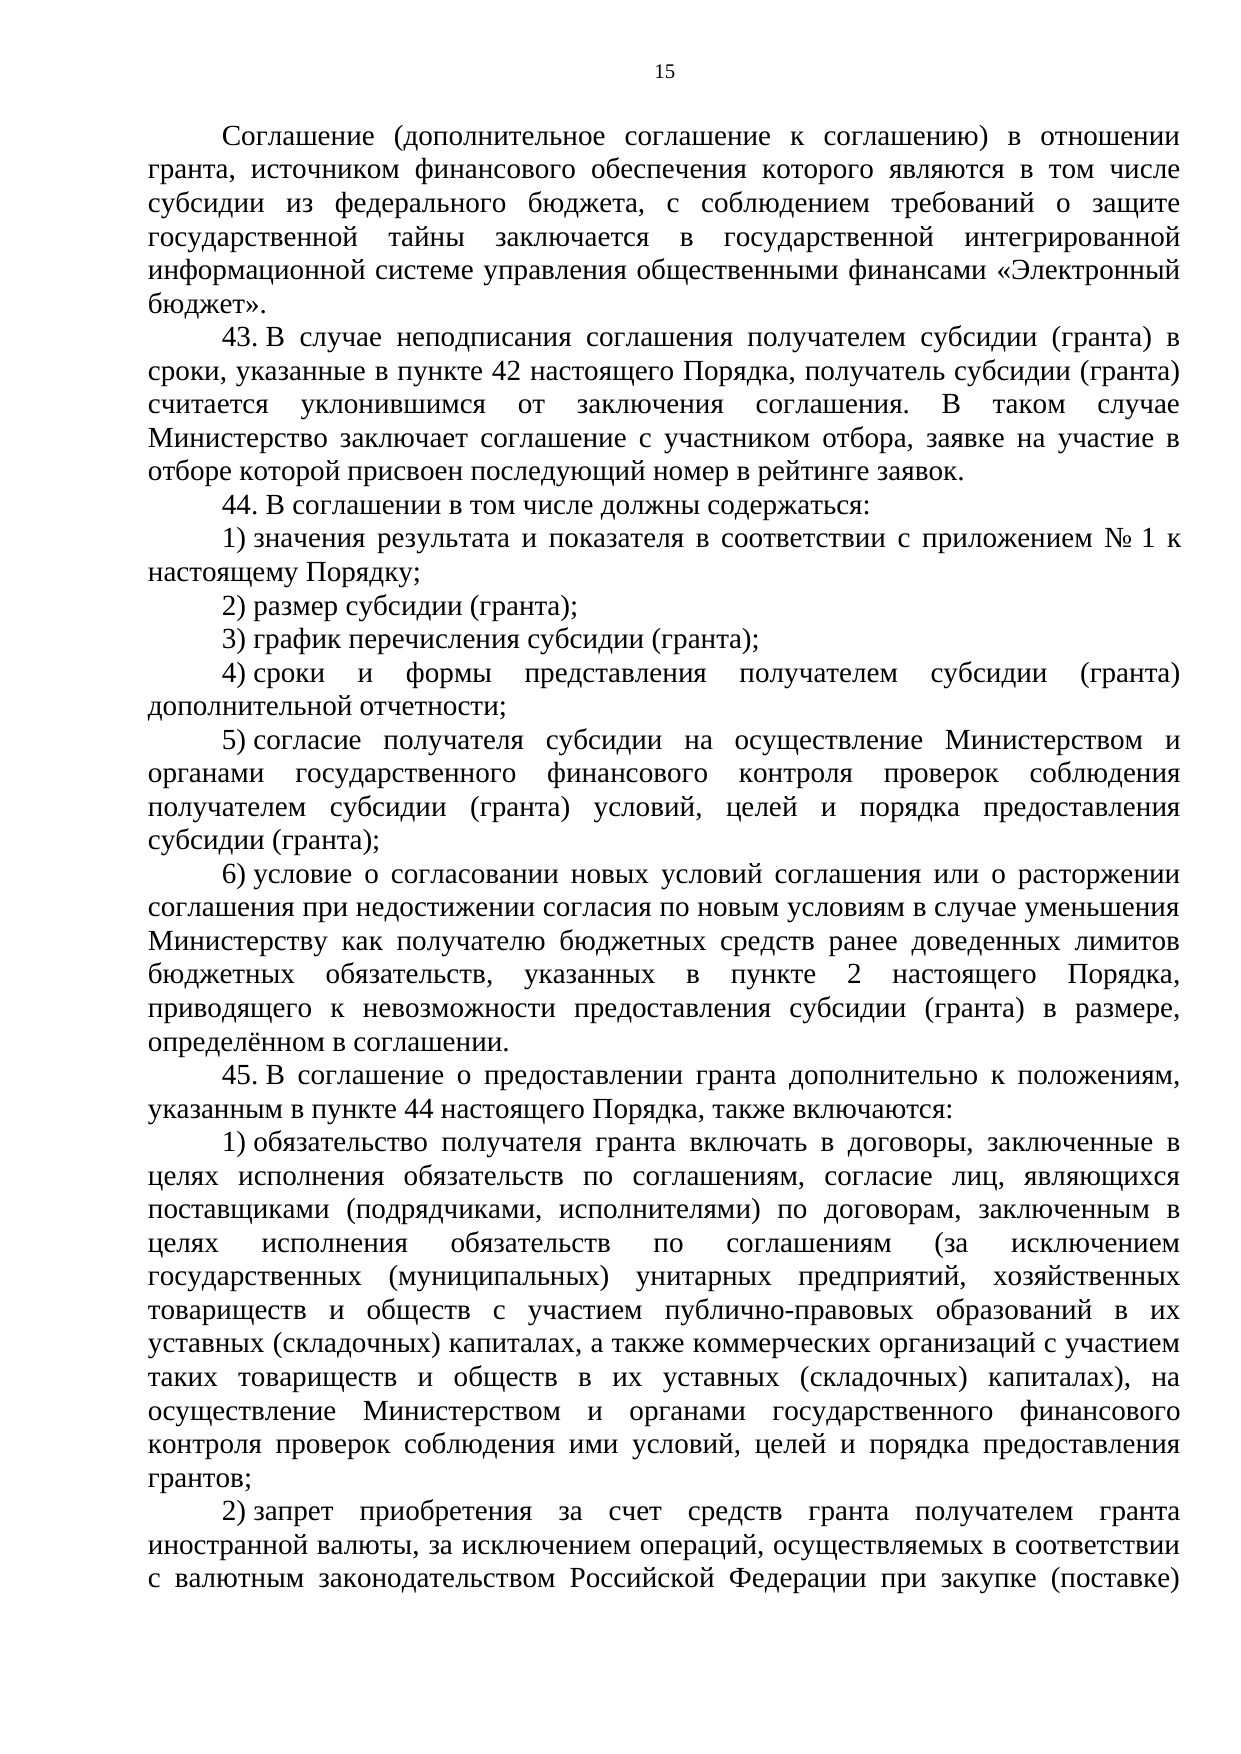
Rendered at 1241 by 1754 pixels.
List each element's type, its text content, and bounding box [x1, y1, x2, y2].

text 1) обязательство получателя гранта включать в договоры, заключенные в целях исполнения обязательств по соглашениям, согласие лиц, являющихся поставщиками (подрядчиками, исполнителями) по договорам, заключенным в целях исполнения обязательств по соглашениям (за исключением государственных (муниципальных) унитарных предприятий, хозяйственных товариществ и обществ с участием публично-правовых образований в их уставных (складочных) капиталах, а также коммерческих организаций с участием таких товариществ и обществ в их уставных (складочных) капиталах), на осуществление Министерством и органами государственного финансового контроля проверок соблюдения ими условий, целей и порядка предоставления грантов; [148, 1124, 1181, 1493]
text 43. В случае неподписания соглашения получателем субсидии (гранта) в сроки, указанные в пункте 42 настоящего Порядка, получатель субсидии (гранта) считается уклонившимся от заключения соглашения. В таком случае Министерство заключает соглашение с участником отбора, заявке на участие в отборе которой присвоен последующий номер в рейтинге заявок. [148, 319, 1181, 487]
text 6) условие о согласовании новых условий соглашения или о расторжении соглашения при недостижении согласия по новым условиям в случае уменьшения Министерству как получателю бюджетных средств ранее доведенных лимитов бюджетных обязательств, указанных в пункте 2 настоящего Порядка, приводящего к невозможности предоставления субсидии (гранта) в размере, определённом в соглашении. [148, 856, 1181, 1057]
text 45. В соглашение о предоставлении гранта дополнительно к положениям, указанным в пункте 44 настоящего Порядка, также включаются: [148, 1057, 1181, 1124]
text 44. В соглашении в том числе должны содержаться: [148, 487, 1181, 521]
text 5) согласие получателя субсидии на осуществление Министерством и органами государственного финансового контроля проверок соблюдения получателем субсидии (гранта) условий, целей и порядка предоставления субсидии (гранта); [148, 722, 1181, 856]
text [148, 1493, 1181, 1594]
text 2) размер субсидии (гранта); [148, 588, 1181, 621]
text 1) значения результата и показателя в соответствии с приложением № 1 к настоящему Порядку; [148, 521, 1181, 588]
text 4) сроки и формы представления получателем субсидии (гранта) дополнительной отчетности; [148, 655, 1181, 722]
text Соглашение (дополнительное соглашение к соглашению) в отношении гранта, источником финансового обеспечения которого являются в том числе субсидии из федерального бюджета, с соблюдением требований о защите государственной тайны заключается в государственной интегрированной информационной системе управления общественными финансами «Электронный бюджет». [148, 118, 1181, 319]
text 3) график перечисления субсидии (гранта); [148, 621, 1181, 655]
